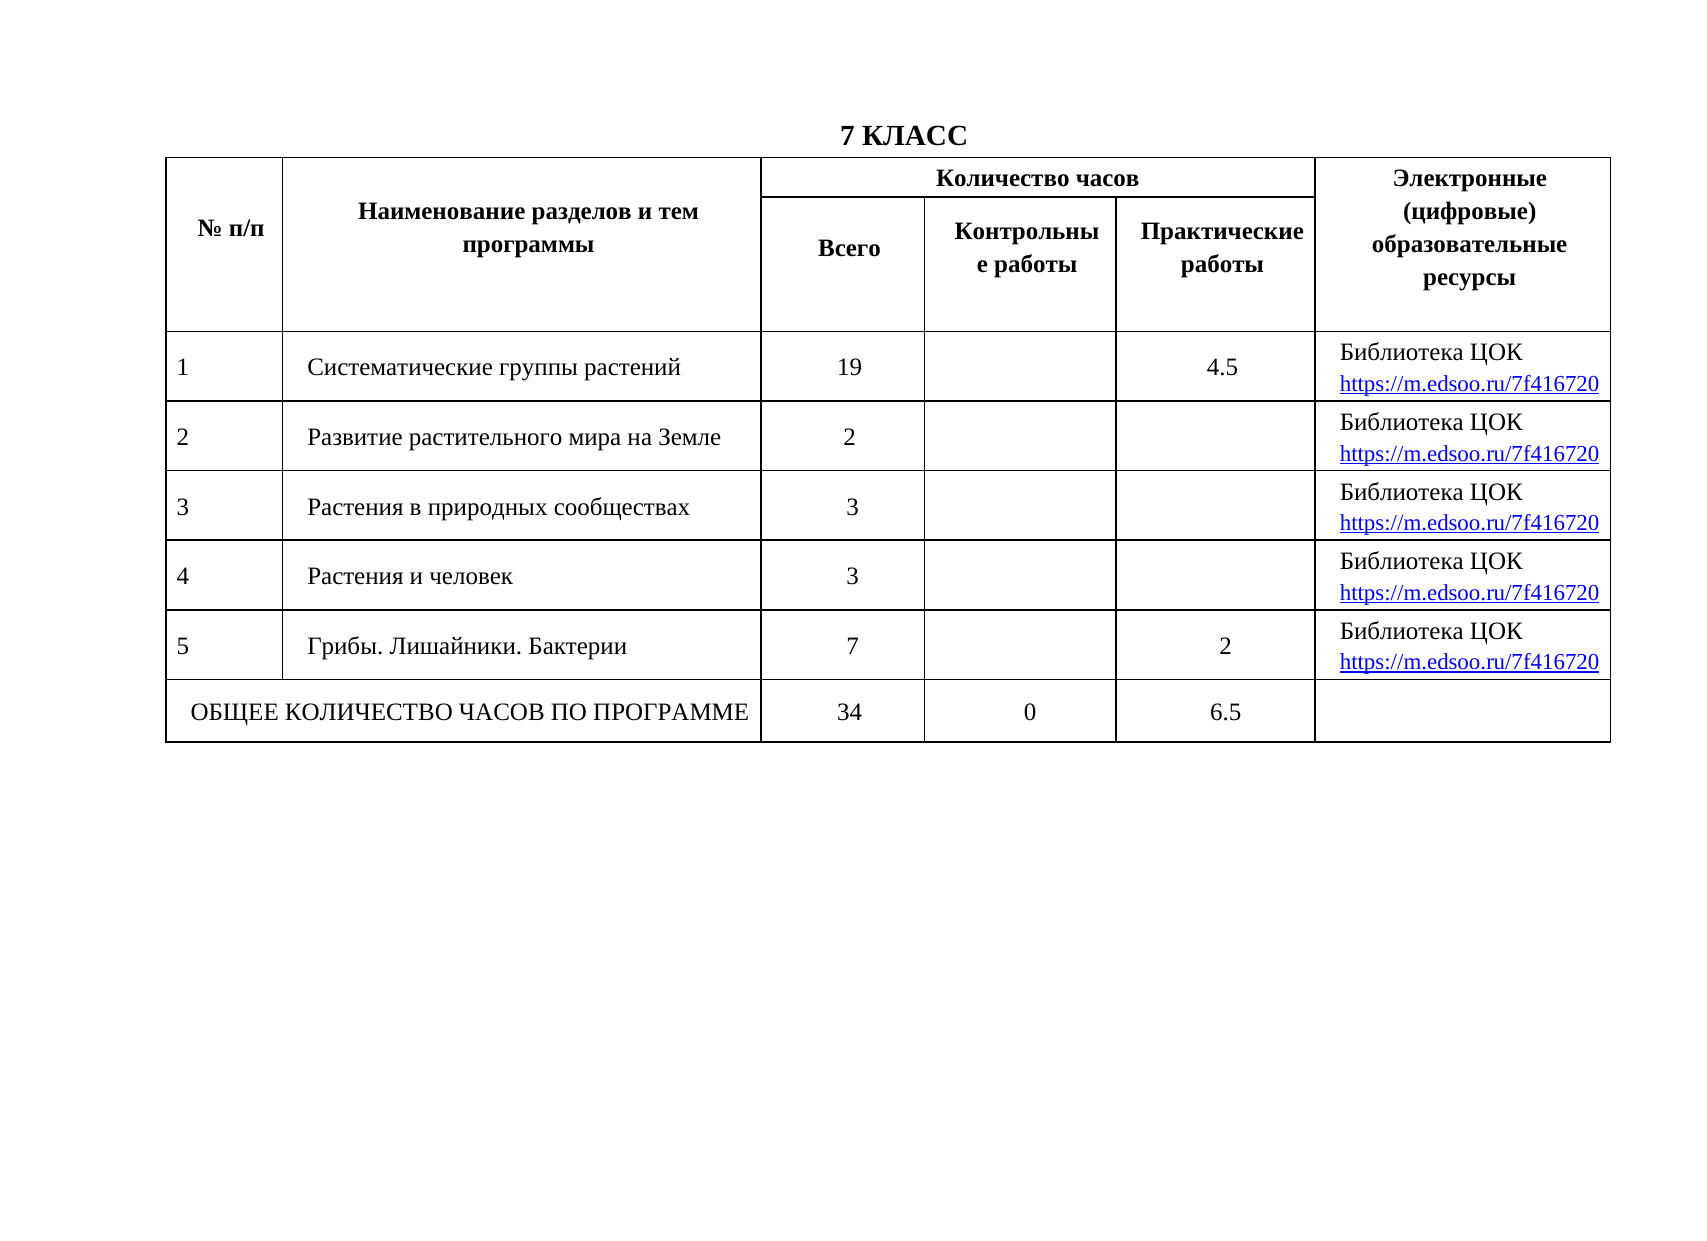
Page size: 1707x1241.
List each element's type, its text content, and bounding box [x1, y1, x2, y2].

table_header № п/п [167, 158, 282, 331]
table_cell 2 [762, 402, 924, 470]
table_header Количество часов [762, 158, 1314, 196]
table_cell 4.5 [1117, 332, 1314, 400]
table_cell Растения и человек [283, 541, 760, 609]
table_header Наименование разделов и тем программы [283, 158, 760, 331]
table_cell [1316, 680, 1610, 741]
table_cell [925, 402, 1115, 470]
table_cell 3 [167, 471, 282, 539]
table_cell 7 [762, 611, 924, 678]
table_cell Практические работы [1117, 198, 1314, 331]
table_cell 3 [762, 471, 924, 539]
table_cell 2 [1117, 611, 1314, 678]
table_cell 3 [762, 541, 924, 609]
table_cell 34 [762, 680, 924, 741]
table_cell Контрольные работы [925, 198, 1115, 331]
table_cell ОБЩЕЕ КОЛИЧЕСТВО ЧАСОВ ПО ПРОГРАММЕ [167, 680, 760, 741]
table_cell 19 [762, 332, 924, 400]
table_cell 2 [167, 402, 282, 470]
table_cell 1 [167, 332, 282, 400]
table_cell Библиотека ЦОК https://m.edsoo.ru/7f416720 [1316, 611, 1610, 678]
table_cell Библиотека ЦОК https://m.edsoo.ru/7f416720 [1316, 541, 1610, 609]
table_cell [925, 332, 1115, 400]
table_header Электронные (цифровые) образовательные ресурсы [1316, 158, 1610, 331]
table_cell 4 [167, 541, 282, 609]
table_cell Библиотека ЦОК https://m.edsoo.ru/7f416720 [1316, 402, 1610, 470]
table_cell Всего [762, 198, 924, 331]
table_cell Грибы. Лишайники. Бактерии [283, 611, 760, 678]
table_cell [1117, 541, 1314, 609]
table_cell 6.5 [1117, 680, 1314, 741]
table_cell Библиотека ЦОК https://m.edsoo.ru/7f416720 [1316, 471, 1610, 539]
table_cell [1117, 402, 1314, 470]
table_cell [925, 471, 1115, 539]
table_cell [925, 611, 1115, 678]
table_cell [925, 541, 1115, 609]
table_cell Развитие растительного мира на Земле [283, 402, 760, 470]
table_cell 5 [167, 611, 282, 678]
table_cell Систематические группы растений [283, 332, 760, 400]
table_cell Библиотека ЦОК https://m.edsoo.ru/7f416720 [1316, 332, 1610, 400]
table_cell Растения в природных сообществах [283, 471, 760, 539]
text 7 КЛАСС [190, 118, 1618, 152]
table_cell [1117, 471, 1314, 539]
table_cell 0 [925, 680, 1115, 741]
